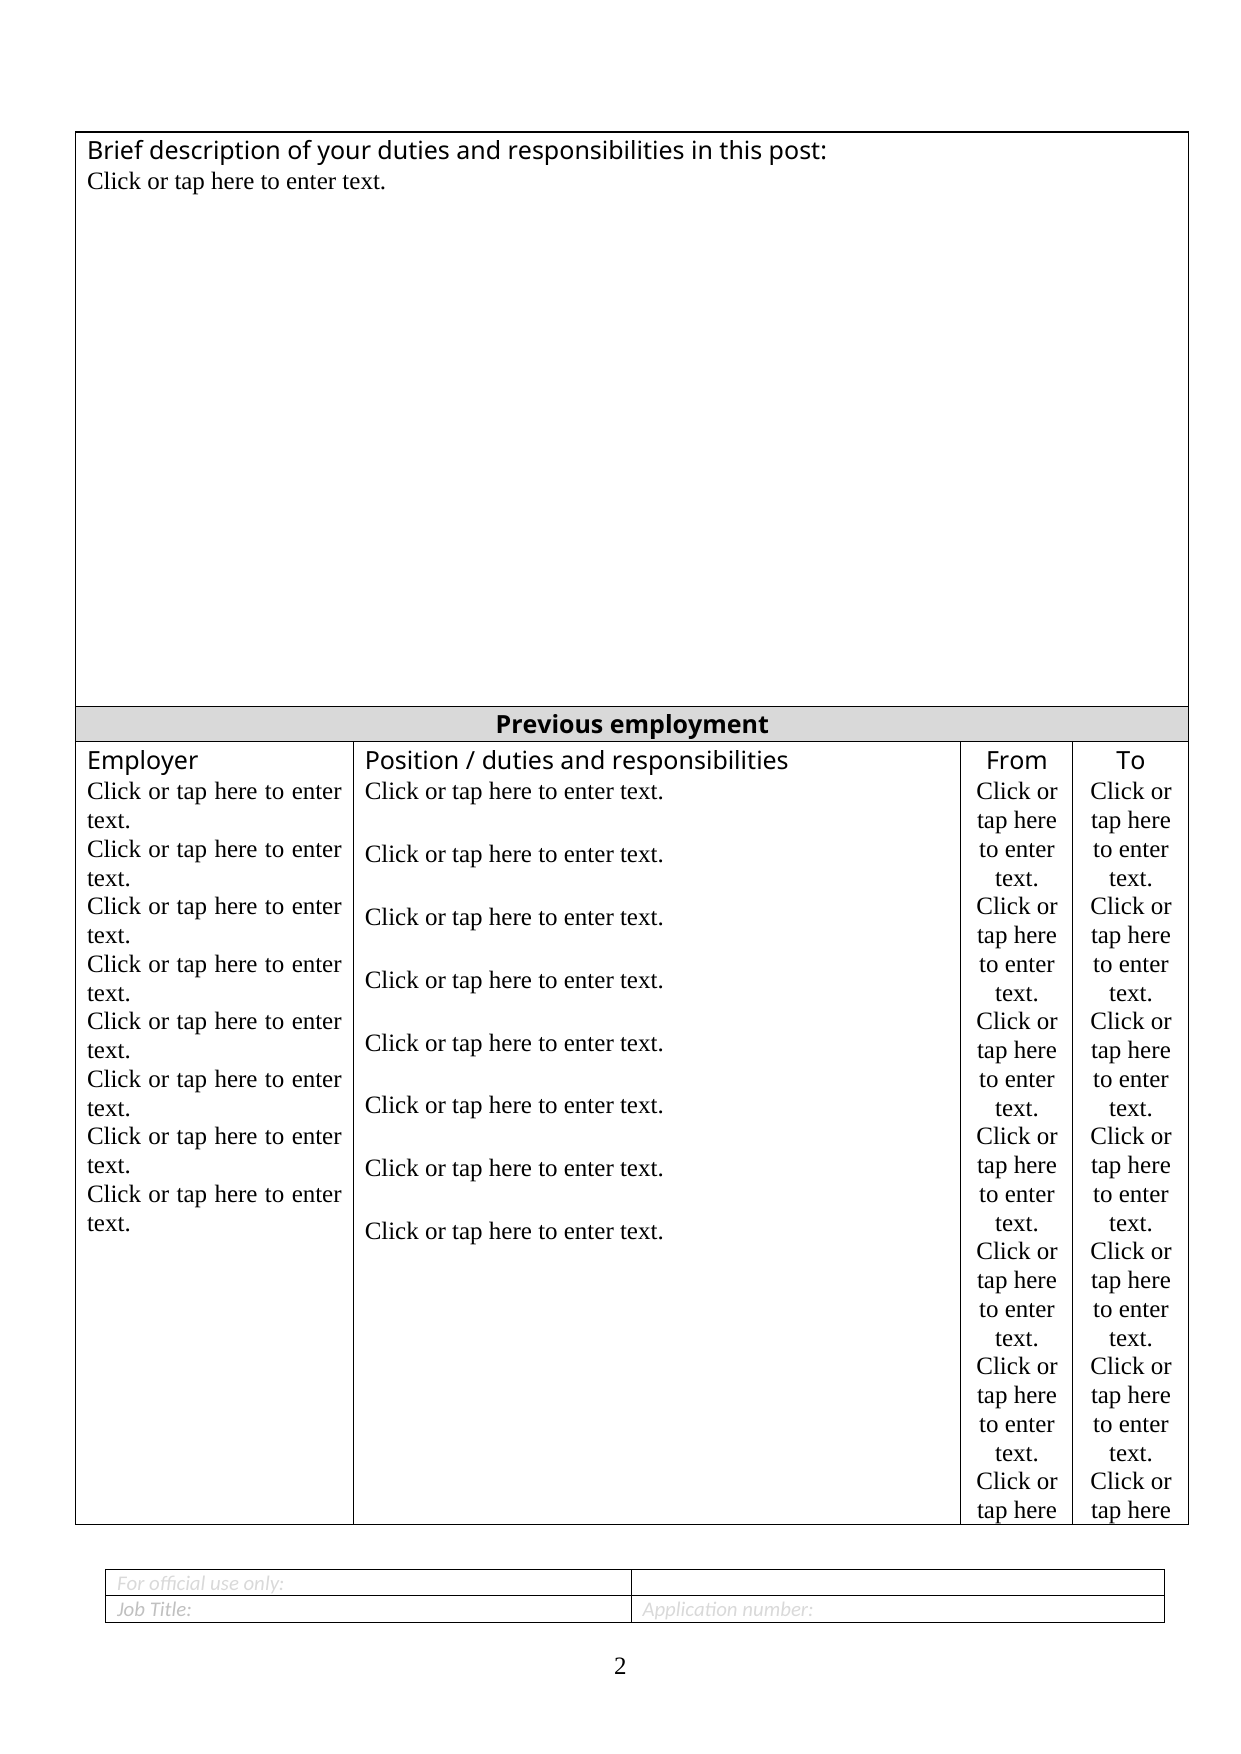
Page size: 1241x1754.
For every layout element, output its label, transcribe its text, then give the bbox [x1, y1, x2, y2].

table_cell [354, 742, 960, 1524]
table_cell Previous employment [76, 707, 1188, 741]
table_cell Brief description of your duties and responsibilities in this post: [76, 133, 1188, 706]
table_cell From [961, 742, 1072, 1524]
table_cell Employer [76, 742, 353, 1524]
table_cell To [1073, 742, 1188, 1524]
